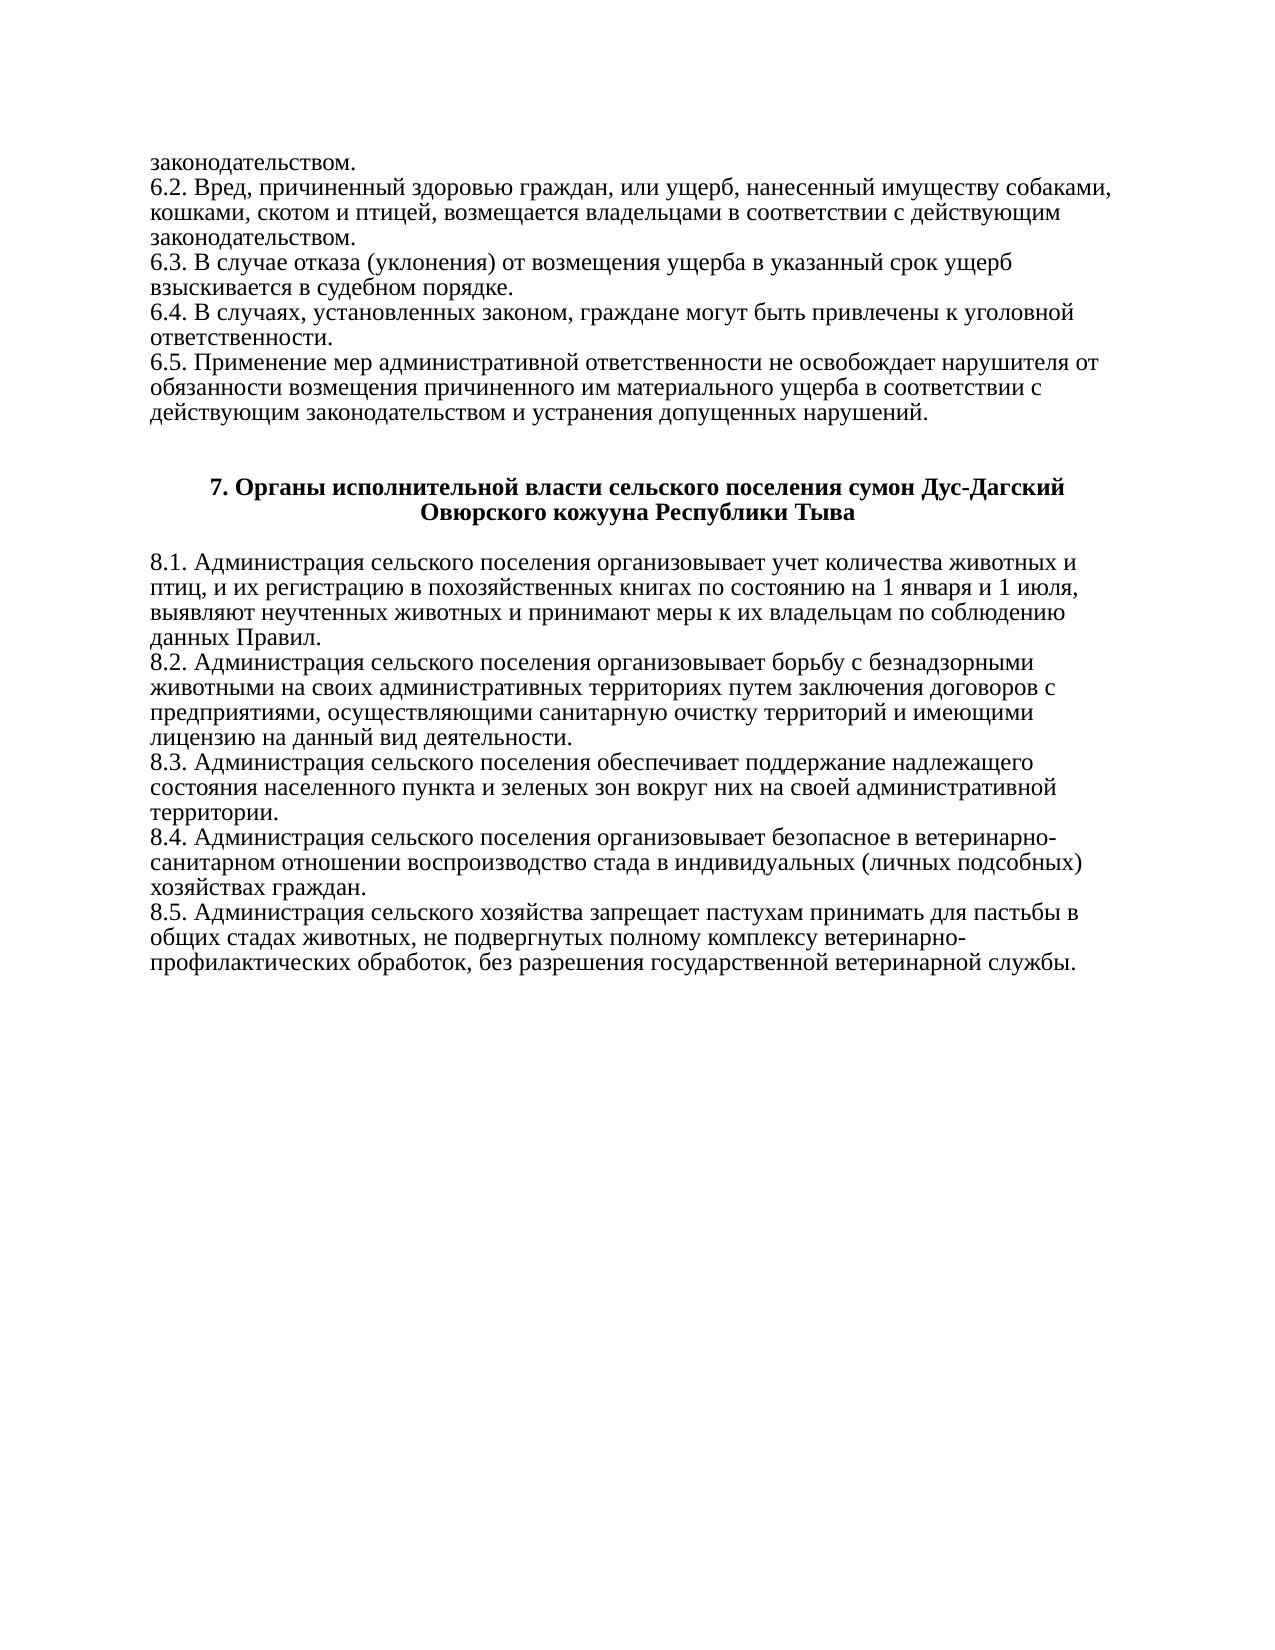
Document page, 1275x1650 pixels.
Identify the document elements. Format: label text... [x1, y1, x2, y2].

text 6.4. В случаях, установленных законом, граждане могут быть привлечены к уголовной ответственности. [150, 300, 1125, 350]
text 8.4. Администрация сельского поселения организовывает безопасное в ветеринарно-санитарном отношении воспроизводство стада в индивидуальных (личных подсобных) хозяйствах граждан. [150, 825, 1125, 900]
text 8.1. Администрация сельского поселения организовывает учет количества животных и птиц, и их регистрацию в похозяйственных книгах по состоянию на 1 января и 1 июля, выявляют неучтенных животных и принимают меры к их владельцам по соблюдению данных Правил. [150, 550, 1125, 650]
text 8.5. Администрация сельского хозяйства запрещает пастухам принимать для пастьбы в общих стадах животных, не подвергнутых полному комплексу ветеринарно-профилактических обработок, без разрешения государственной ветеринарной службы. [150, 900, 1125, 975]
text 8.3. Администрация сельского поселения обеспечивает поддержание надлежащего состояния населенного пункта и зеленых зон вокруг них на своей административной территории. [150, 750, 1125, 825]
text 6.5. Применение мер административной ответственности не освобождает нарушителя от обязанности возмещения причиненного им материального ущерба в соответствии с действующим законодательством и устранения допущенных нарушений. [150, 350, 1125, 425]
text 8.2. Администрация сельского поселения организовывает борьбу с безнадзорными животными на своих административных территориях путем заключения договоров с предприятиями, осуществляющими санитарную очистку территорий и имеющими лицензию на данный вид деятельности. [150, 650, 1125, 750]
text 6.2. Вред, причиненный здоровью граждан, или ущерб, нанесенный имуществу собаками, кошками, скотом и птицей, возмещается владельцами в соответствии с действующим законодательством. [150, 175, 1125, 250]
text 7. Органы исполнительной власти сельского поселения сумон Дус-Дагский Овюрского кожууна Республики Тыва [150, 475, 1125, 525]
text 6.3. В случае отказа (уклонения) от возмещения ущерба в указанный срок ущерб взыскивается в судебном порядке. [150, 250, 1125, 300]
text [150, 150, 1125, 175]
